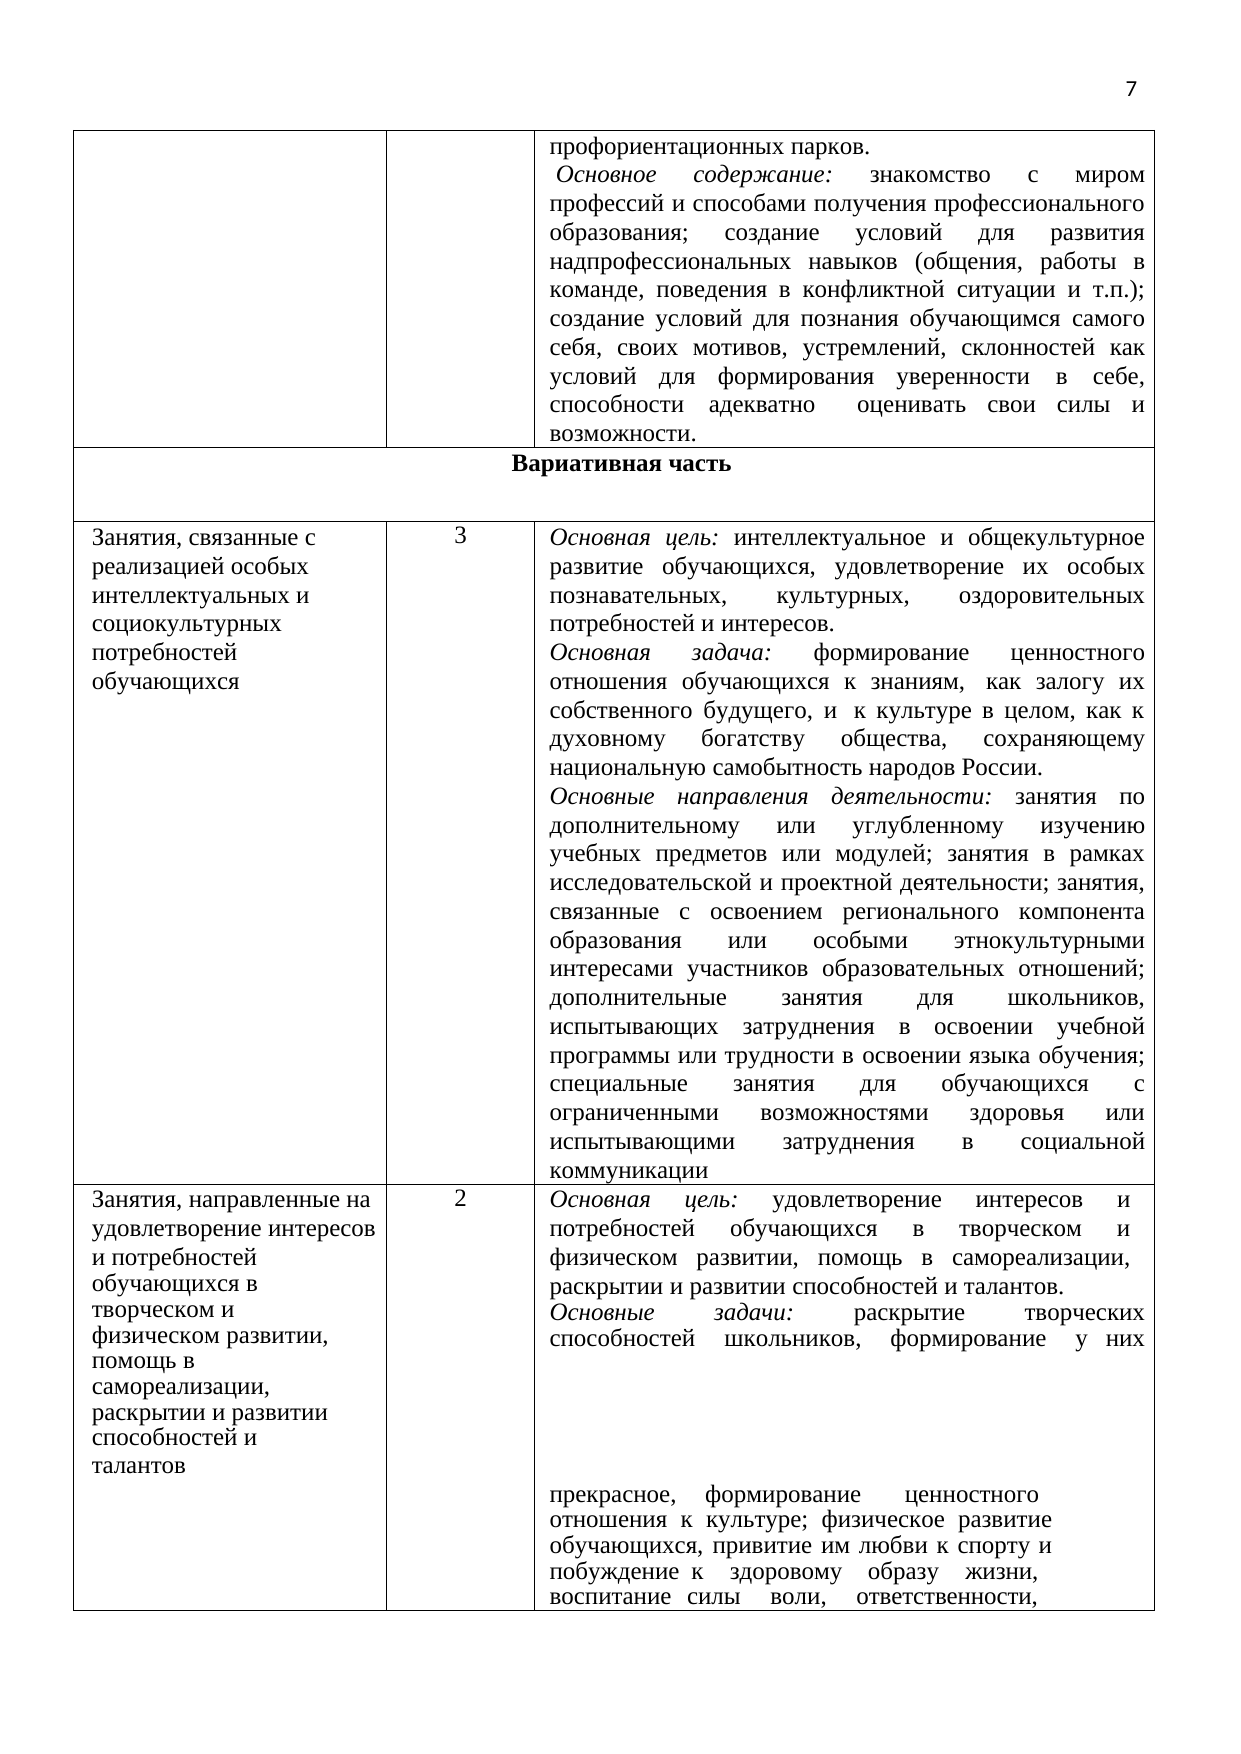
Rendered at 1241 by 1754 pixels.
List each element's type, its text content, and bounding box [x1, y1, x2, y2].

table_cell 1 [387, 131, 534, 447]
table_cell 3 [387, 522, 534, 1183]
table_cell Основная цель: интеллектуальное и общекультурное развитие обучающихся, удовлетворение их особых познавательных, культурных, оздоровительных потребностей и интересов. Основная задача: формирование ценностного отношения обучающихся к знаниям, как залогу их собственного будущего, и к культуре в целом, как к духовному богатству общества, сохраняющему национальную самобытность народов России. Основные направления деятельности: занятия по дополнительному или углубленному изучению учебных предметов или модулей; занятия в рамках исследовательской и проектной деятельности; занятия, связанные с освоением регионального компонента образования или особыми этнокультурными интересами участников образовательных отношений; дополнительные занятия для школьников, испытывающих затруднения в освоении учебной программы или трудности в освоении языка обучения; специальные занятия для обучающихся с ограниченными возможностями здоровья или испытывающими затруднения в социальной коммуникации [535, 522, 1154, 1183]
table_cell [535, 131, 1154, 447]
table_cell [74, 1185, 386, 1610]
table_cell Вариативная часть [74, 448, 1154, 521]
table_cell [535, 1185, 1154, 1610]
table_cell Занятия, связанные с реализацией особых интеллектуальных и социокультурных потребностей обучающихся [74, 522, 386, 1183]
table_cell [74, 131, 386, 447]
table_cell 2 [387, 1185, 534, 1610]
